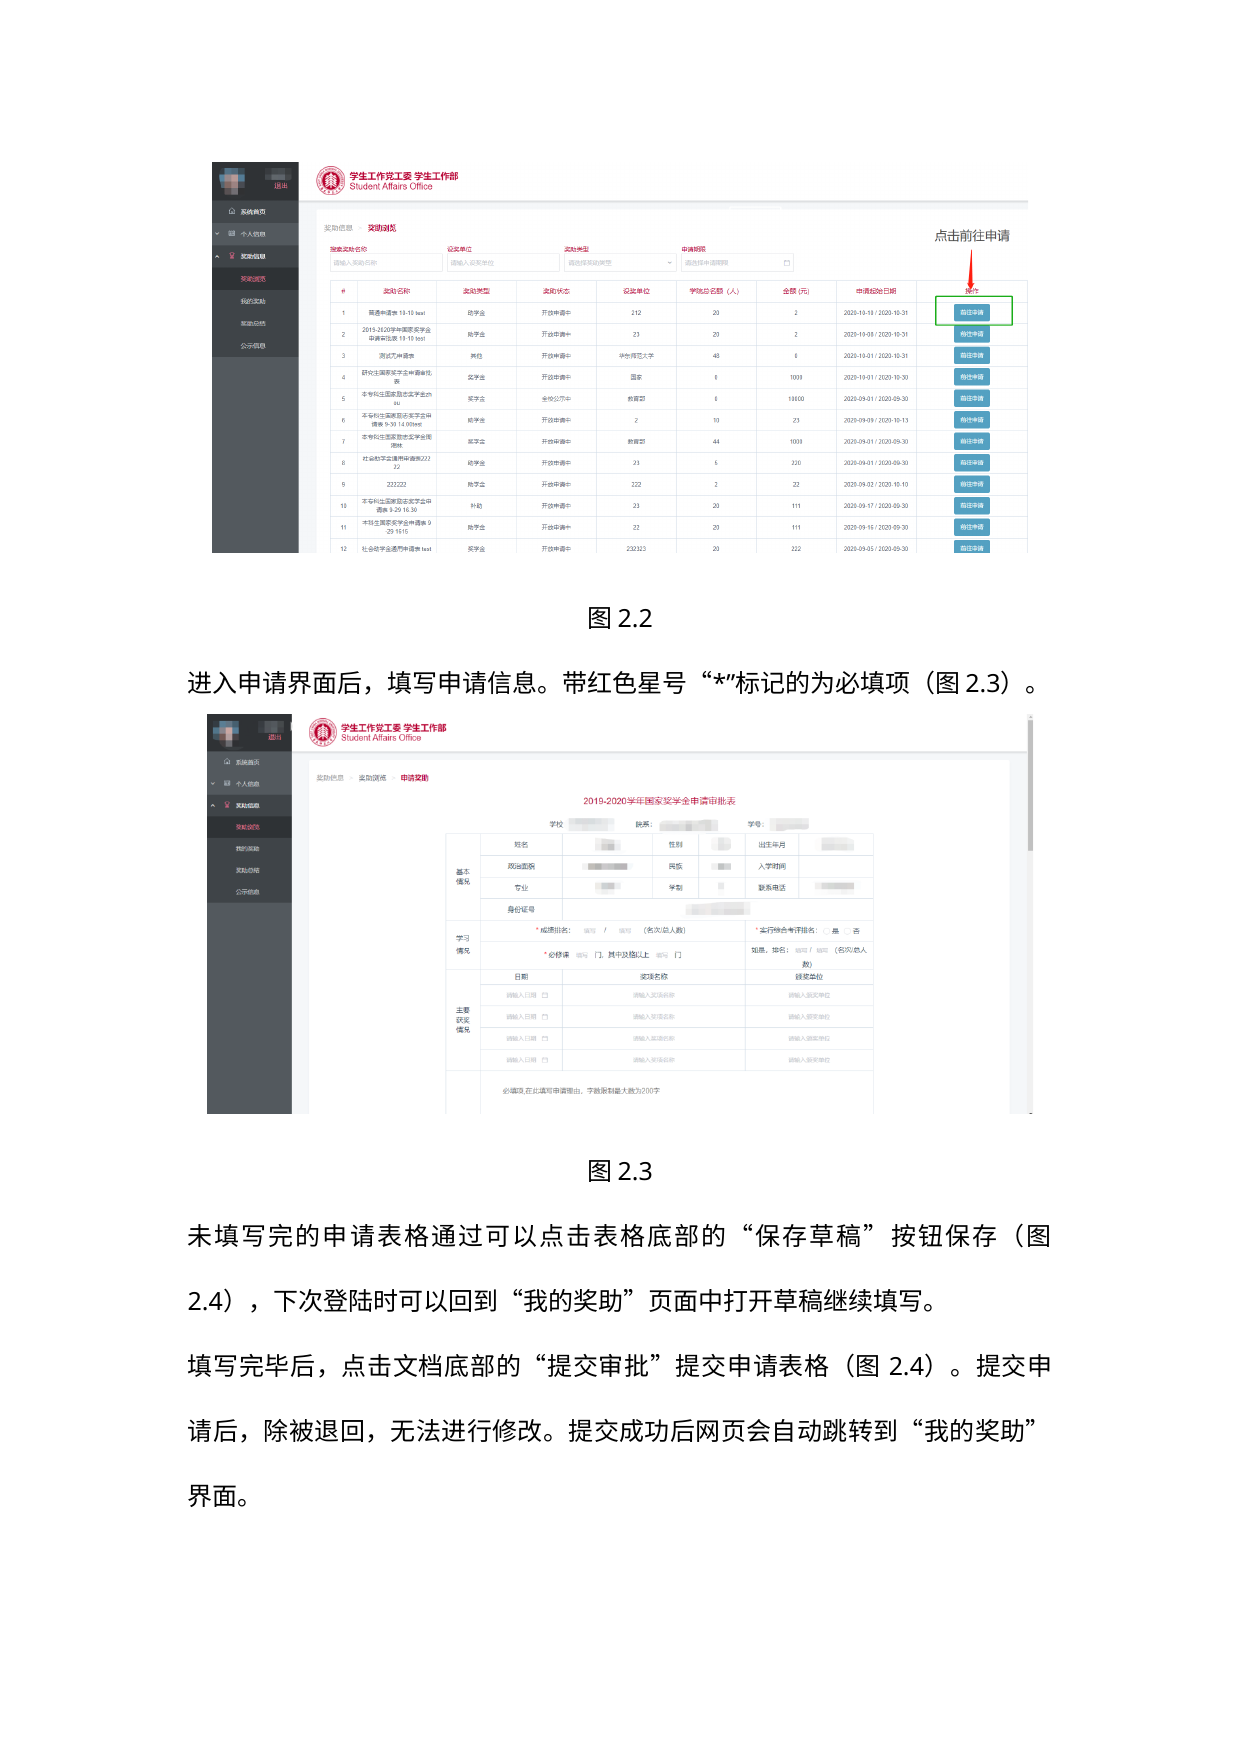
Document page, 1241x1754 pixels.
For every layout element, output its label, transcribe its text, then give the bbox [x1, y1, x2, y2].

text 未填写完的申请表格通过可以点击表格底部的“保存草稿”按钮保存（图2.4），下次登陆时可以回到“我的奖助”页面中打开草稿继续填写。 [187, 1202, 1053, 1332]
picture [212, 162, 1029, 553]
picture [207, 714, 1034, 1114]
text 进入申请界面后，填写申请信息。带红色星号“*”标记的为必填项（图2.3）。 [187, 649, 1053, 714]
text 图2.2 [187, 584, 1053, 649]
text 填写完毕后，点击文档底部的“提交审批”提交申请表格（图2.4）。提交申请后，除被退回，无法进行修改。提交成功后网页会自动跳转到“我的奖助”界面。 [187, 1332, 1053, 1527]
text 图2.3 [187, 1137, 1053, 1202]
